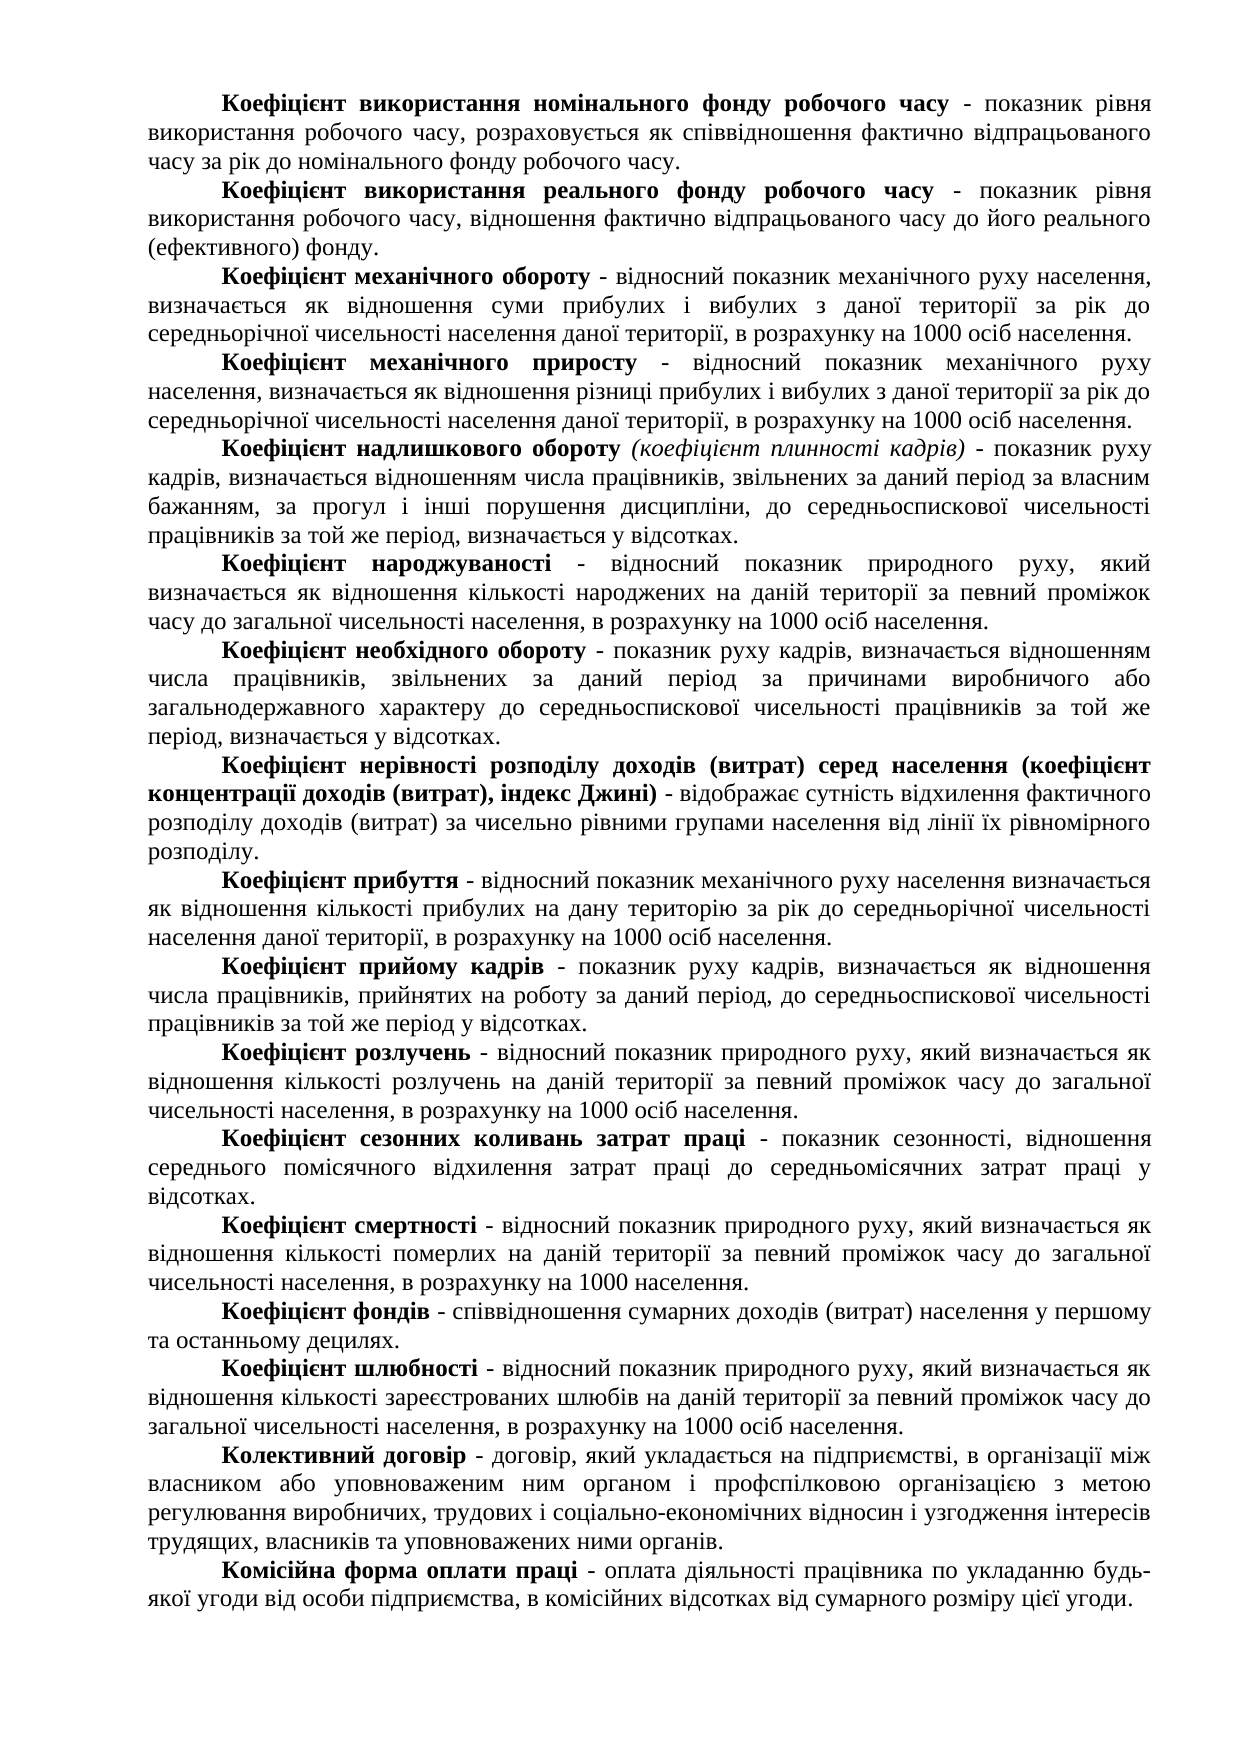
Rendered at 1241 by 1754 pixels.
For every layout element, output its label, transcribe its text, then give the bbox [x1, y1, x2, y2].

text Коефіцієнт механічного обороту - відносний показник механічного руху населення, визначається як відношення суми прибулих і вибулих з даної території за рік до середньорічної чисельності населення даної території, в розрахунку на 1000 осіб населення. [148, 261, 1152, 347]
text Коефіцієнт прибуття - відносний показник механічного руху населення визначається як відношення кількості прибулих на дану територію за рік до середньорічної чисельності населення даної території, в розрахунку на 1000 осіб населення. [148, 865, 1152, 951]
text Коефіцієнт шлюбності - відносний показник природного руху, який визначається як відношення кількості зареєстрованих шлюбів на даній території за певний проміжок часу до загальної чисельності населення, в розрахунку на 1000 осіб населення. [148, 1353, 1152, 1440]
text Коефіцієнт розлучень - відносний показник природного руху, який визначається як відношення кількості розлучень на даній території за певний проміжок часу до загальної чисельності населення, в розрахунку на 1000 осіб населення. [148, 1037, 1152, 1123]
text Коефіцієнт механічного приросту - відносний показник механічного руху населення, визначається як відношення різниці прибулих і вибулих з даної території за рік до середньорічної чисельності населення даної території, в розрахунку на 1000 осіб населення. [148, 347, 1152, 433]
text Коефіцієнт фондів - співвідношення сумарних доходів (витрат) населення у першому та останньому децилях. [148, 1296, 1152, 1353]
text Коефіцієнт надлишкового обороту (коефіцієнт плинності кадрів) - показник руху кадрів, визначається відношенням числа працівників, звільнених за даний період за власним бажанням, за прогул і інші порушення дисципліни, до середньоспискової чисельності працівників за той же період, визначається у відсотках. [148, 433, 1152, 548]
text Комісійна форма оплати праці - оплата діяльності працівника по укладанню будь-якої угоди від особи підприємства, в комісійних відсотках від сумарного розміру цієї угоди. [148, 1555, 1152, 1612]
text Коефіцієнт нерівності розподілу доходів (витрат) серед населення (коефіцієнт концентрації доходів (витрат), індекс Джині) - відображає сутність відхилення фактичного розподілу доходів (витрат) за чисельно рівними групами населення від лінії їх рівномірного розподілу. [148, 750, 1152, 865]
text Коефіцієнт використання реального фонду робочого часу - показник рівня використання робочого часу, відношення фактично відпрацьованого часу до його реального (ефективного) фонду. [148, 175, 1152, 261]
text Коефіцієнт необхідного обороту - показник руху кадрів, визначається відношенням числа працівників, звільнених за даний період за причинами виробничого або загальнодержавного характеру до середньоспискової чисельності працівників за той же період, визначається у відсотках. [148, 635, 1152, 750]
text Коефіцієнт смертності - відносний показник природного руху, який визначається як відношення кількості померлих на даній території за певний проміжок часу до загальної чисельності населення, в розрахунку на 1000 населення. [148, 1210, 1152, 1296]
text Колективний договір - договір, який укладається на підприємстві, в організації між власником або уповноваженим ним органом і профспілковою організацією з метою регулювання виробничих, трудових і соціально-економічних відносин і узгодження інтересів трудящих, власників та уповноважених ними органів. [148, 1440, 1152, 1555]
text Коефіцієнт прийому кадрів - показник руху кадрів, визначається як відношення числа працівників, прийнятих на роботу за даний період, до середньоспискової чисельності працівників за той же період у відсотках. [148, 951, 1152, 1037]
text Коефіцієнт використання номінального фонду робочого часу - показник рівня використання робочого часу, розраховується як співвідношення фактично відпрацьованого часу за рік до номінального фонду робочого часу. [148, 88, 1152, 175]
text Коефіцієнт народжуваності - відносний показник природного руху, який визначається як відношення кількості народжених на даній території за певний проміжок часу до загальної чисельності населення, в розрахунку на 1000 осіб населення. [148, 548, 1152, 635]
text Коефіцієнт сезонних коливань затрат праці - показник сезонності, відношення середнього помісячного відхилення затрат праці до середньомісячних затрат праці у відсотках. [148, 1123, 1152, 1210]
